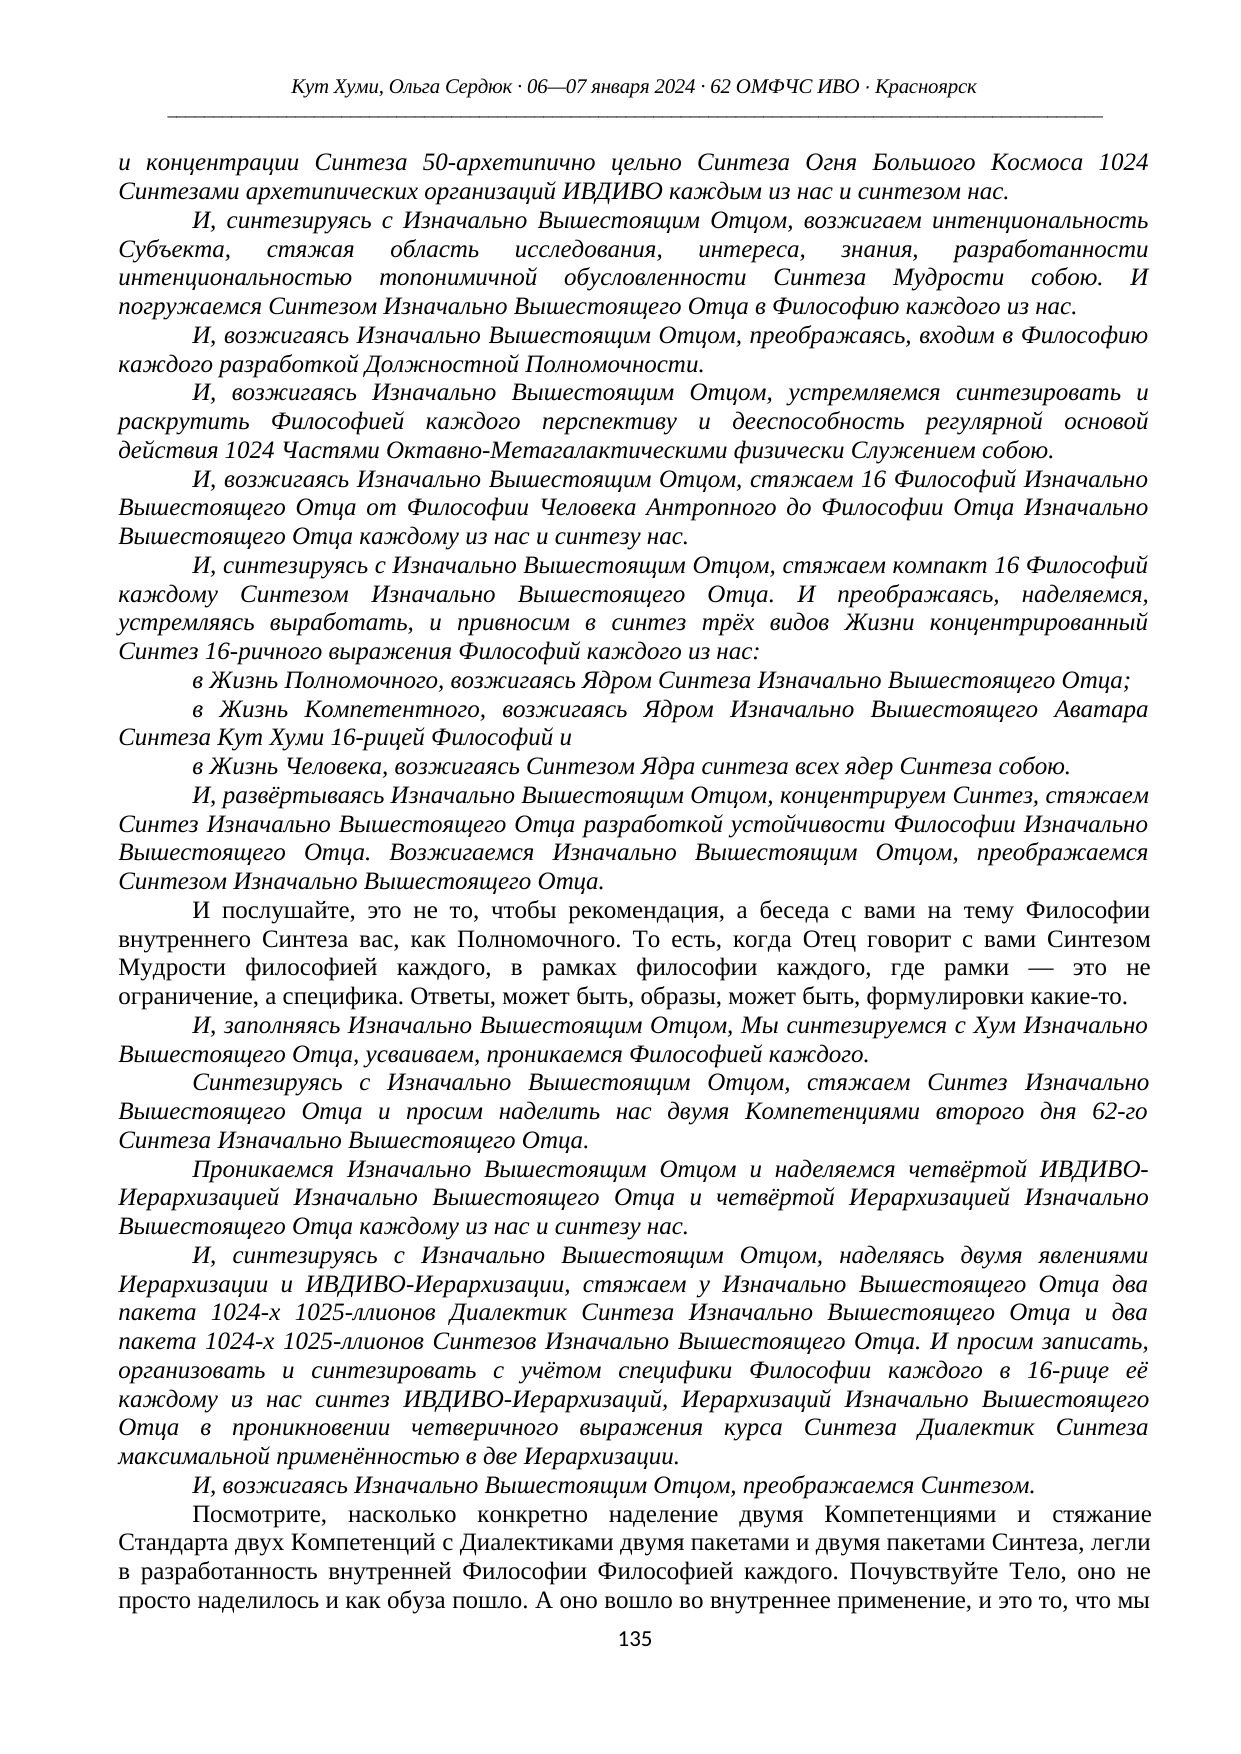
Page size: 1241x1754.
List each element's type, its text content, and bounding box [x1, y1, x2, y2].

text И, синтезируясь с Изначально Вышестоящим Отцом, наделяясь двумя явлениями Иерархизации и ИВДИВО-Иерархизации, стяжаем у Изначально Вышестоящего Отца два пакета 1024-х 1025-ллионов Диалектик Синтеза Изначально Вышестоящего Отца и два пакета 1024-х 1025-ллионов Синтезов Изначально Вышестоящего Отца. И просим записать, организовать и синтезировать с учётом специфики Философии каждого в 16-рице её каждому из нас синтез ИВДИВО-Иерархизаций, Иерархизаций Изначально Вышестоящего Отца в проникновении четверичного выражения курса Синтеза Диалектик Синтеза максимальной применённостью в две Иерархизации. [118, 1240, 1152, 1470]
text в Жизнь Полномочного, возжигаясь Ядром Синтеза Изначально Вышестоящего Отца; [118, 665, 1152, 694]
text Проникаемся Изначально Вышестоящим Отцом и наделяемся четвёртой ИВДИВО-Иерархизацией Изначально Вышестоящего Отца и четвёртой Иерархизацией Изначально Вышестоящего Отца каждому из нас и синтезу нас. [118, 1154, 1152, 1240]
text И, заполняясь Изначально Вышестоящим Отцом, Мы синтезируемся с Хум Изначально Вышестоящего Отца, усваиваем, проникаемся Философией каждого. [118, 1010, 1152, 1067]
text И послушайте, это не то, чтобы рекомендация, а беседа с вами на тему Философии внутреннего Синтеза вас, как Полномочного. То есть, когда Отец говорит с вами Синтезом Мудрости философией каждого, в рамках философии каждого, где рамки — это не ограничение, а специфика. Ответы, может быть, образы, может быть, формулировки какие-то. [118, 895, 1152, 1010]
text И, возжигаясь Изначально Вышестоящим Отцом, преображаясь, входим в Философию каждого разработкой Должностной Полномочности. [118, 320, 1152, 377]
text И, развёртываясь Изначально Вышестоящим Отцом, концентрируем Синтез, стяжаем Синтез Изначально Вышестоящего Отца разработкой устойчивости Философии Изначально Вышестоящего Отца. Возжигаемся Изначально Вышестоящим Отцом, преображаемся Синтезом Изначально Вышестоящего Отца. [118, 780, 1152, 895]
text И, синтезируясь с Изначально Вышестоящим Отцом, стяжаем компакт 16 Философий каждому Синтезом Изначально Вышестоящего Отца. И преображаясь, наделяемся, устремляясь выработать, и привносим в синтез трёх видов Жизни концентрированный Синтез 16-ричного выражения Философий каждого из нас: [118, 550, 1152, 665]
text Синтезируясь с Изначально Вышестоящим Отцом, стяжаем Синтез Изначально Вышестоящего Отца и просим наделить нас двумя Компетенциями второго дня 62-го Синтеза Изначально Вышестоящего Отца. [118, 1067, 1152, 1154]
text И, возжигаясь Изначально Вышестоящим Отцом, стяжаем 16 Философий Изначально Вышестоящего Отца от Философии Человека Антропного до Философии Отца Изначально Вышестоящего Отца каждому из нас и синтезу нас. [118, 464, 1152, 550]
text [118, 1499, 1152, 1614]
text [118, 147, 1152, 205]
text в Жизнь Человека, возжигаясь Синтезом Ядра синтеза всех ядер Синтеза собою. [118, 751, 1152, 780]
text И, синтезируясь с Изначально Вышестоящим Отцом, возжигаем интенциональность Субъекта, стяжая область исследования, интереса, знания, разработанности интенциональностью топонимичной обусловленности Синтеза Мудрости собою. И погружаемся Синтезом Изначально Вышестоящего Отца в Философию каждого из нас. [118, 205, 1152, 320]
text в Жизнь Компетентного, возжигаясь Ядром Изначально Вышестоящего Аватара Синтеза Кут Хуми 16-рицей Философий и [118, 694, 1152, 751]
text И, возжигаясь Изначально Вышестоящим Отцом, преображаемся Синтезом. [118, 1470, 1152, 1499]
text И, возжигаясь Изначально Вышестоящим Отцом, устремляемся синтезировать и раскрутить Философией каждого перспективу и дееспособность регулярной основой действия 1024 Частями Октавно-Метагалактическими физически Служением собою. [118, 377, 1152, 464]
